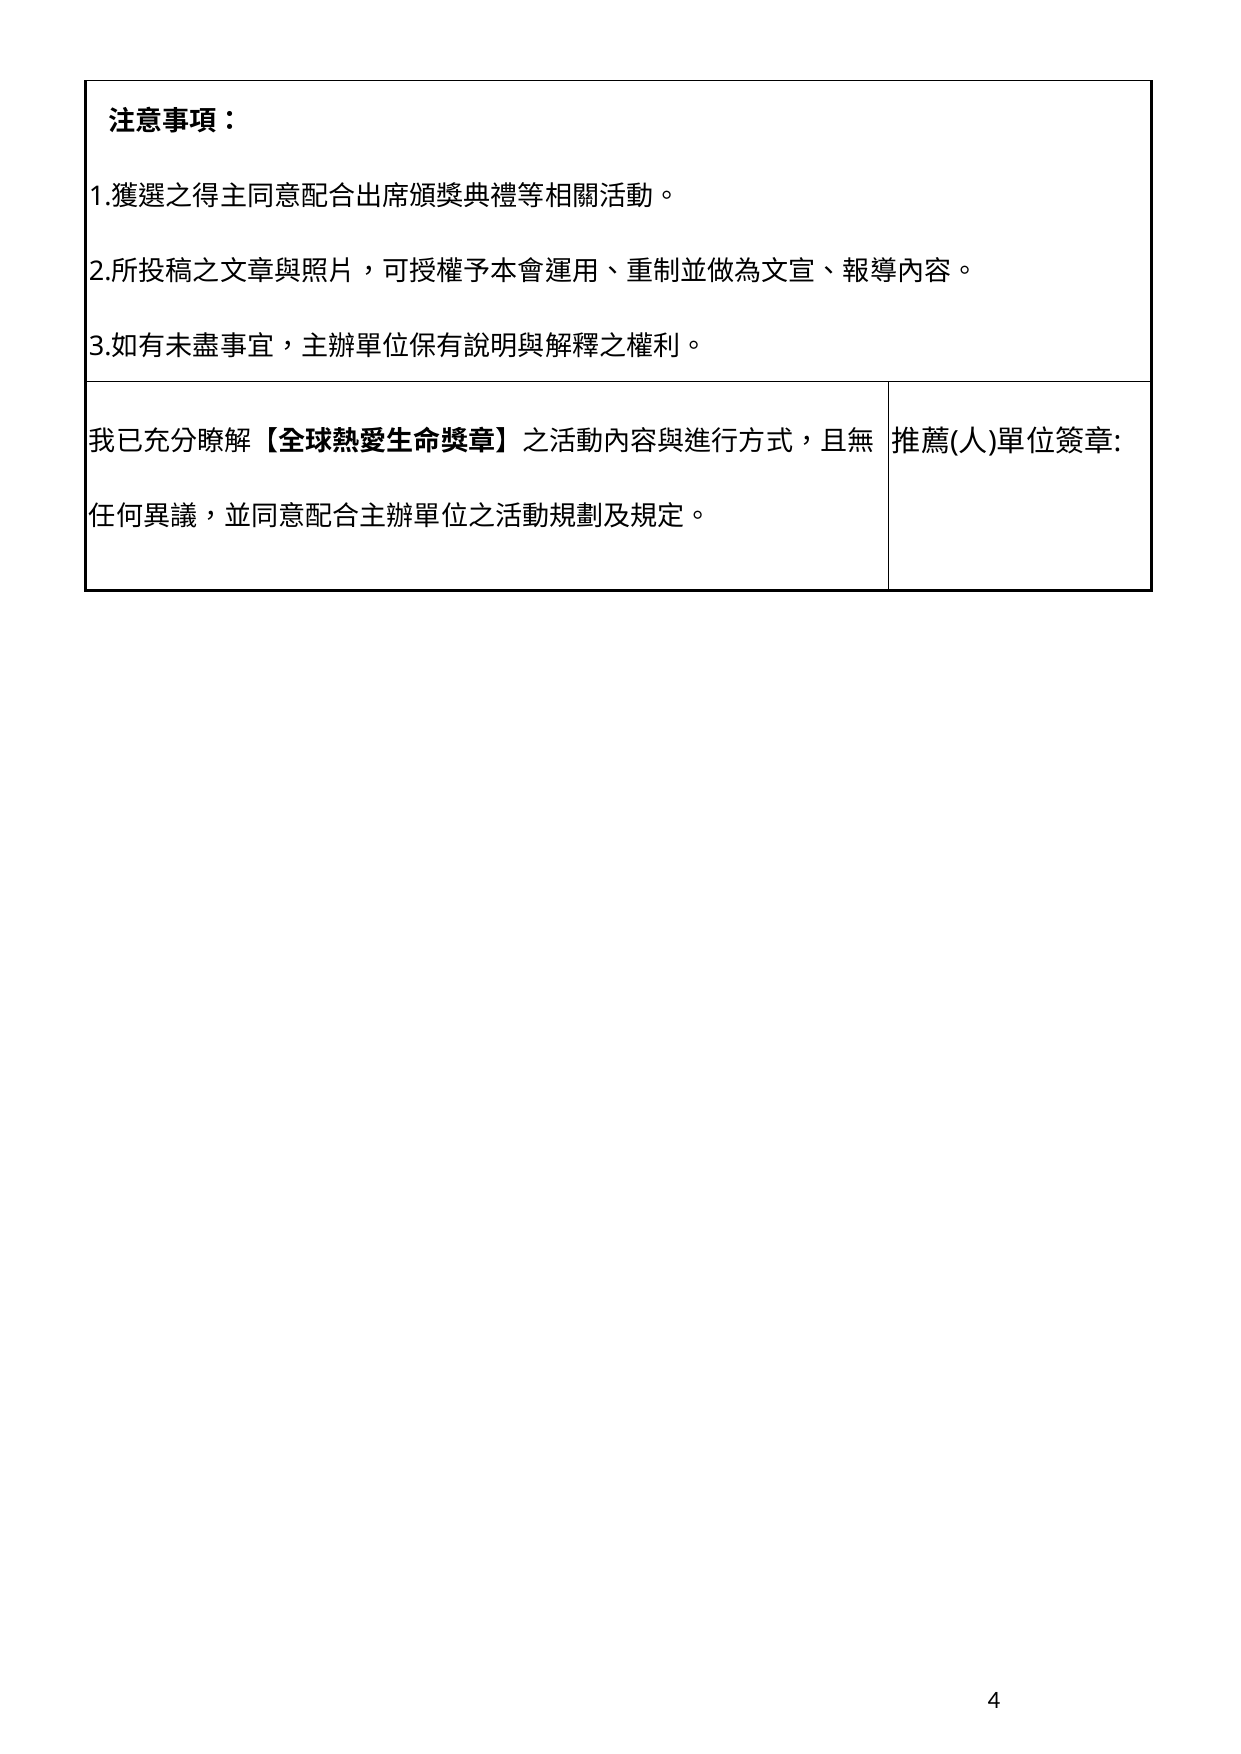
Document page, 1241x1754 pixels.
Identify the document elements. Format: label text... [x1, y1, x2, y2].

table_cell 推薦(人)單位簽章: [889, 382, 1150, 589]
table_cell 我已充分瞭解【全球熱愛生命獎章】之活動內容與進行方式，且無任何異議，並同意配合主辦單位之活動規劃及規定。 [87, 382, 888, 589]
table_cell 注意事項： 1.獲選之得主同意配合出席頒獎典禮等相關活動。 2.所投稿之文章與照片，可授權予本會運用、重制並做為文宣、報導內容。 3.如有未盡事宜，主辦單位保有說明與解釋之權利。 [87, 81, 1150, 381]
